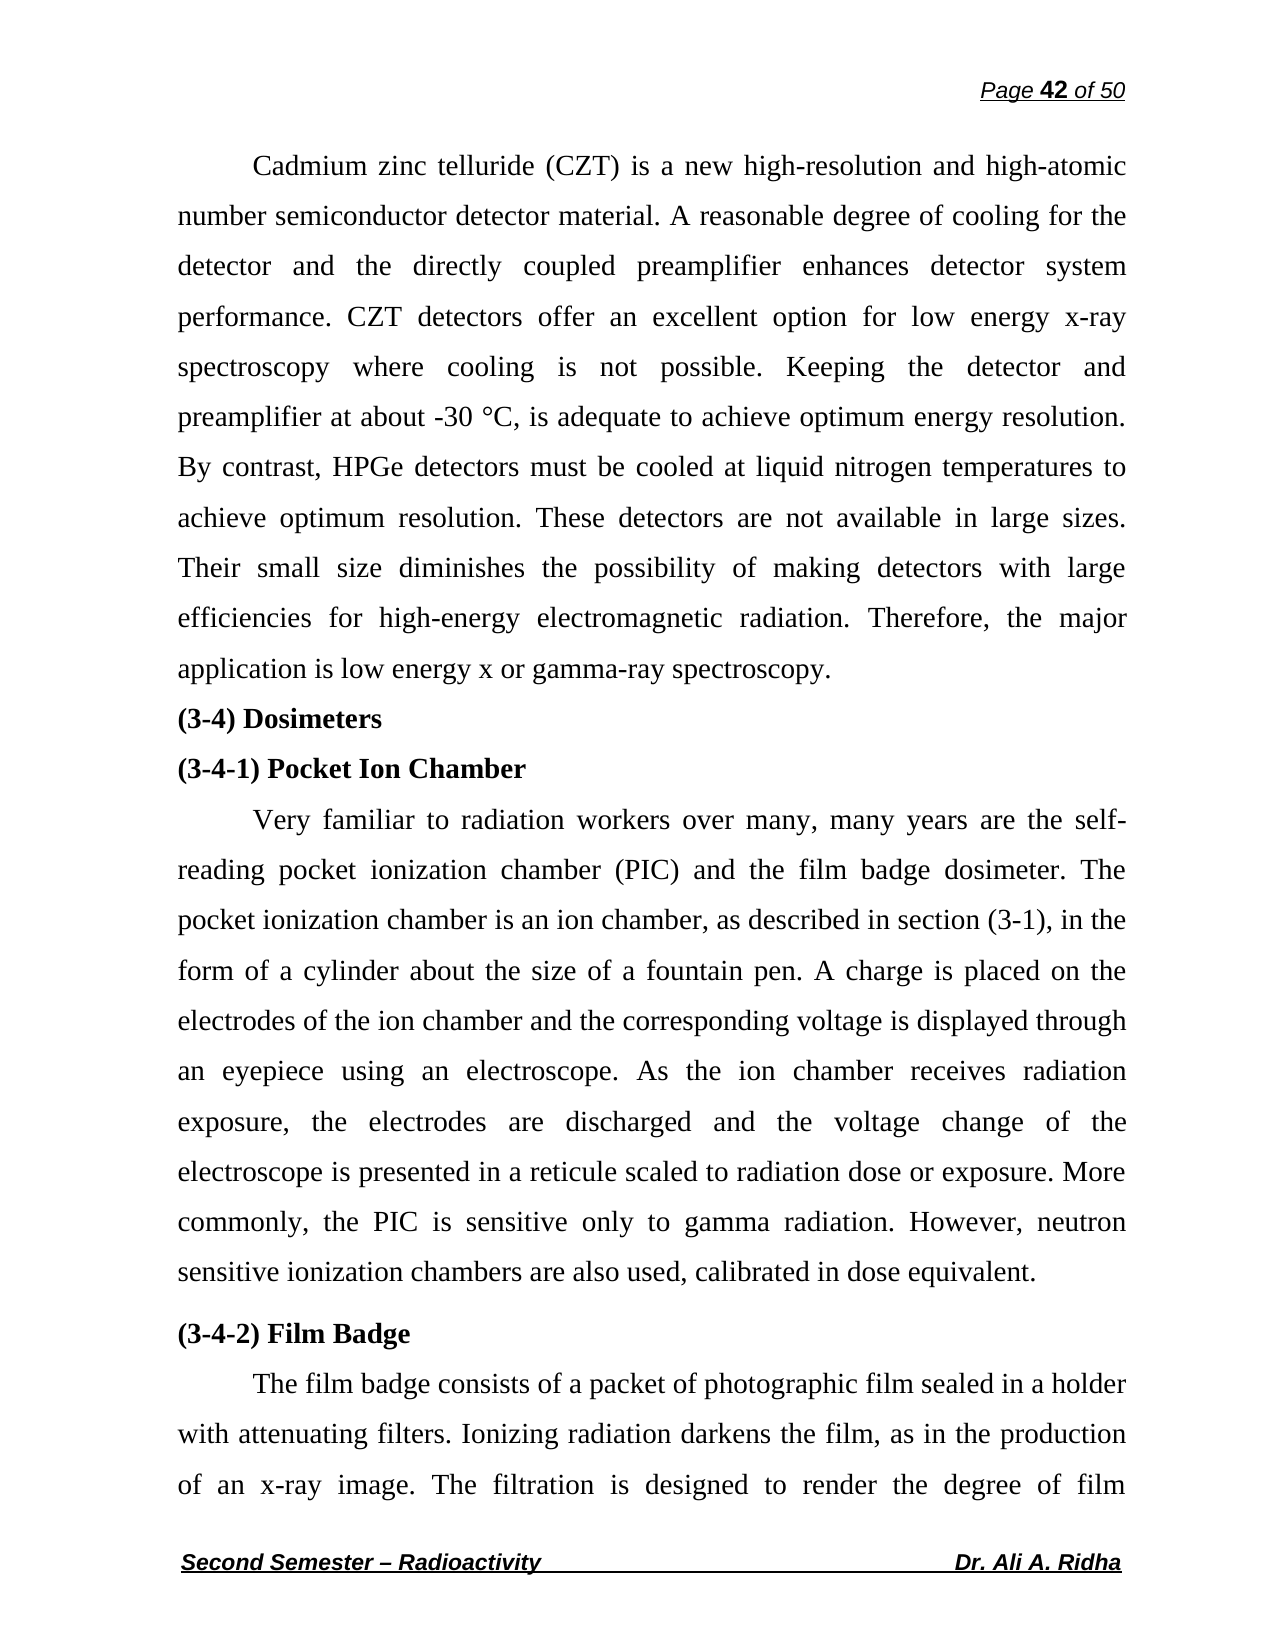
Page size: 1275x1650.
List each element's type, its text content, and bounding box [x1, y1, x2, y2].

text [177, 1366, 1127, 1500]
text (3-4-2) Film Badge [177, 1316, 1127, 1349]
text Cadmium zinc telluride (CZT) is a new high-resolution and high-atomic number semiconductor detector material. A reasonable degree of cooling for the detector and the directly coupled preamplifier enhances detector system performance. CZT detectors offer an excellent option for low energy x-ray spectroscopy where cooling is not possible. Keeping the detector and preamplifier at about -30 °C, is adequate to achieve optimum energy resolution. By contrast, HPGe detectors must be cooled at liquid nitrogen temperatures to achieve optimum resolution. These detectors are not available in large sizes. Their small size diminishes the possibility of making detectors with large efficiencies for high-energy electromagnetic radiation. Therefore, the major application is low energy x or gamma-ray spectroscopy. [177, 148, 1127, 684]
text (3-4) Dosimeters [177, 701, 1127, 735]
text Very familiar to radiation workers over many, many years are the self-reading pocket ionization chamber (PIC) and the film badge dosimeter. The pocket ionization chamber is an ion chamber, as described in section (3-1), in the form of a cylinder about the size of a fountain pen. A charge is placed on the electrodes of the ion chamber and the corresponding voltage is displayed through an eyepiece using an electroscope. As the ion chamber receives radiation exposure, the electrodes are discharged and the voltage change of the electroscope is presented in a reticule scaled to radiation dose or exposure. More commonly, the PIC is sensitive only to gamma radiation. However, neutron sensitive ionization chambers are also used, calibrated in dose equivalent. [177, 802, 1127, 1288]
text (3-4-1) Pocket Ion Chamber [177, 751, 1127, 785]
